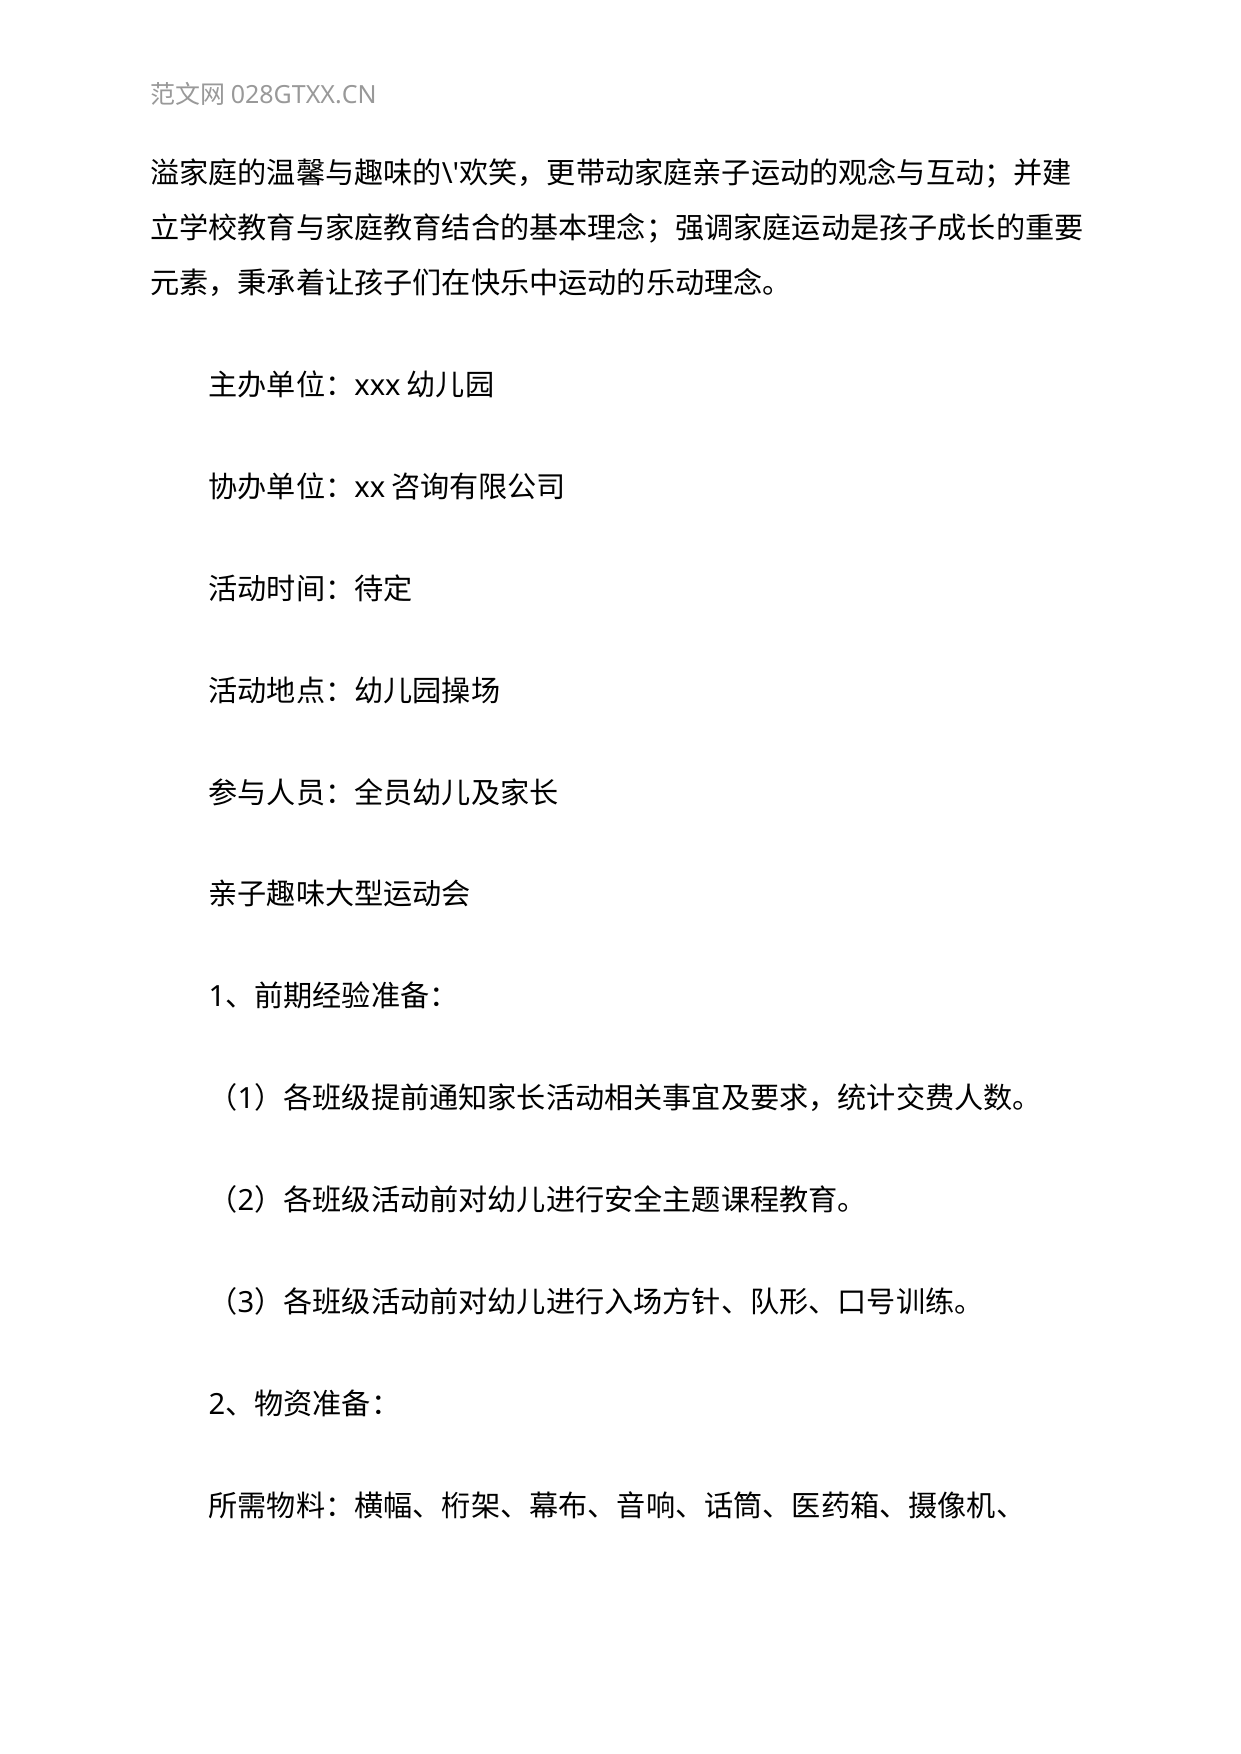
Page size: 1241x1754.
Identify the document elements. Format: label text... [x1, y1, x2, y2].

text 参与人员：全员幼儿及家长 [150, 769, 1090, 811]
text 活动时间：待定 [150, 566, 1090, 608]
text 主办单位：xxx幼儿园 [150, 362, 1090, 404]
text 所需物料：横幅、桁架、幕布、音响、话筒、医药箱、摄像机、 [150, 1483, 1090, 1525]
text 活动地点：幼儿园操场 [150, 667, 1090, 710]
text 协办单位：xx咨询有限公司 [150, 464, 1090, 506]
text （2）各班级活动前对幼儿进行安全主题课程教育。 [150, 1177, 1090, 1219]
text （1）各班级提前通知家长活动相关事宜及要求，统计交费人数。 [150, 1075, 1090, 1117]
text 1、前期经验准备： [150, 973, 1090, 1015]
text 2、物资准备： [150, 1381, 1090, 1423]
text 亲子趣味大型运动会 [150, 871, 1090, 913]
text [150, 150, 1090, 302]
text （3）各班级活动前对幼儿进行入场方针、队形、口号训练。 [150, 1279, 1090, 1321]
